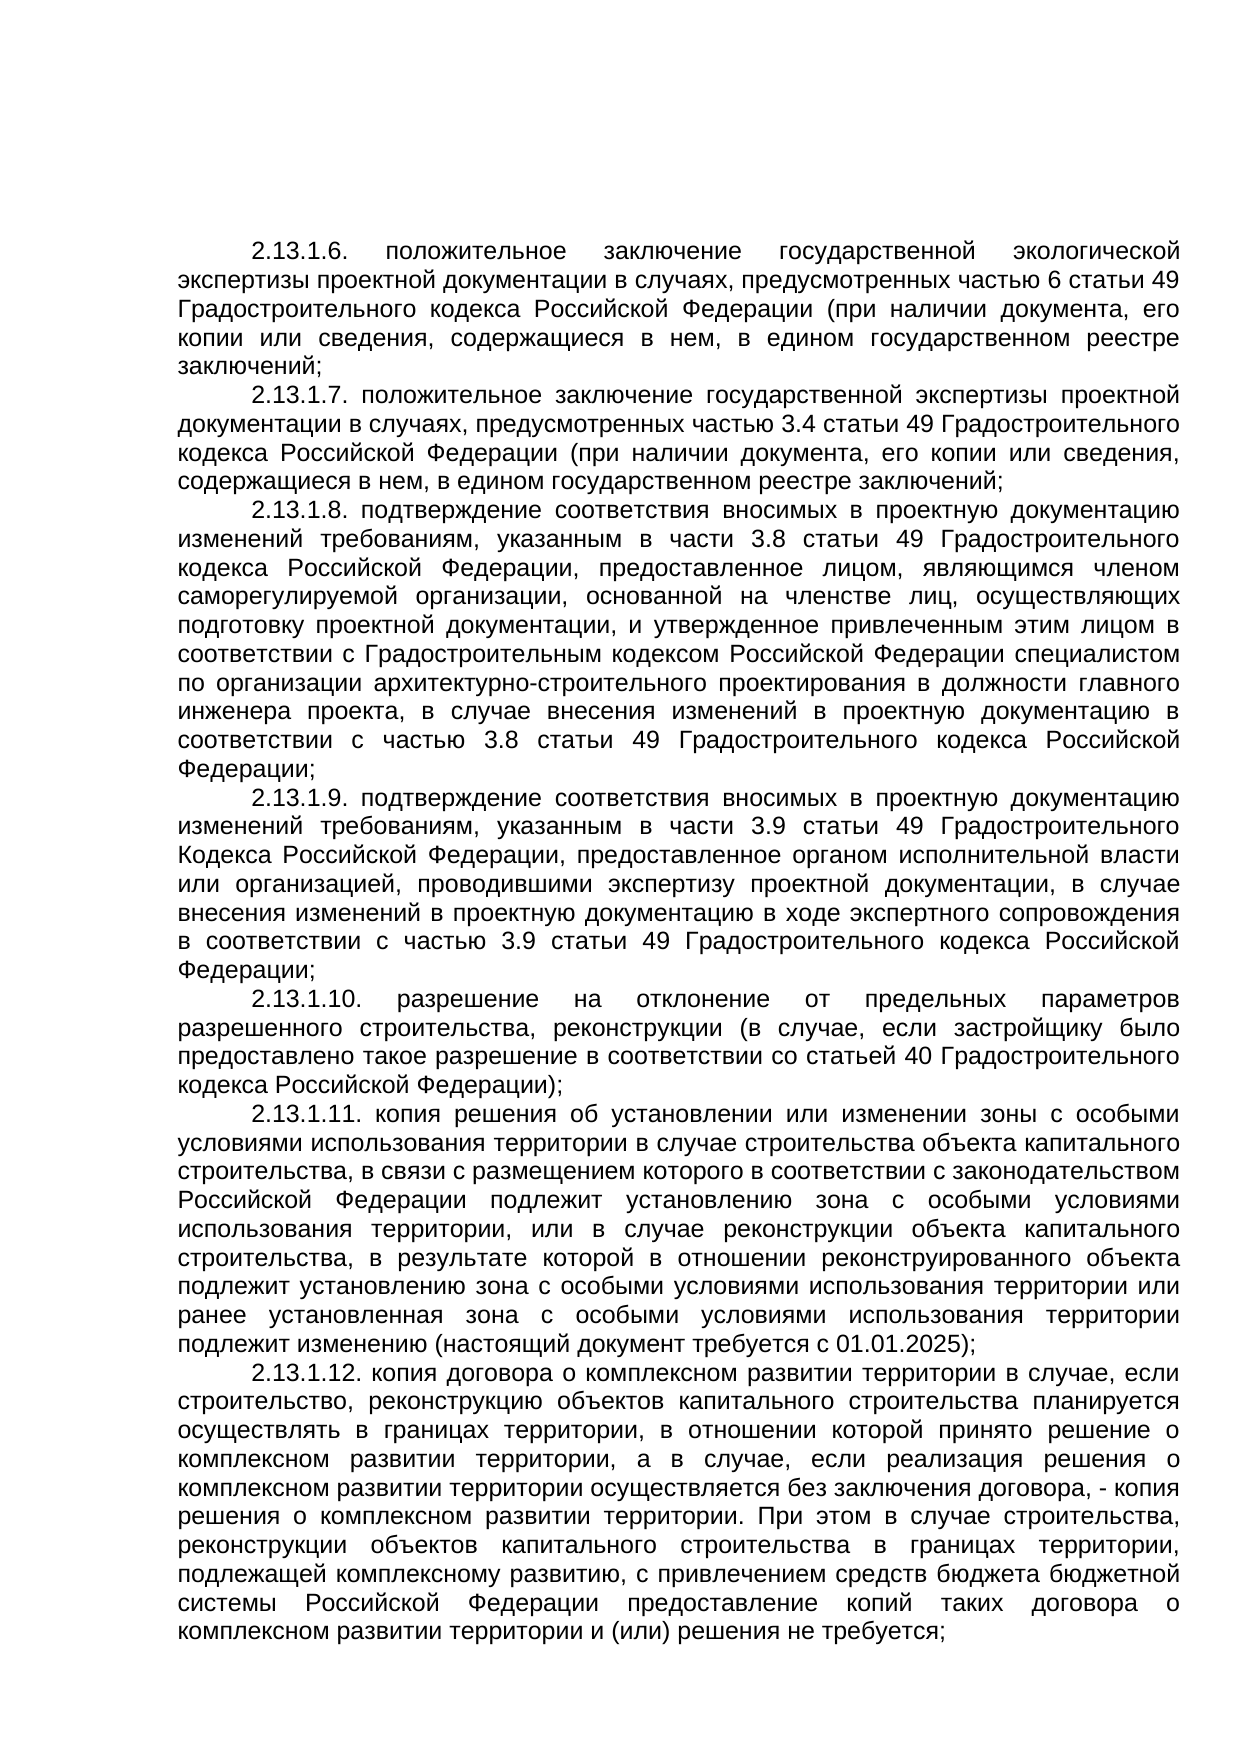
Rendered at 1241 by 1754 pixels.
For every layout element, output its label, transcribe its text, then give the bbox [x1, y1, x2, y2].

text 2.13.1.8. подтверждение соответствия вносимых в проектную документацию изменений требованиям, указанным в части 3.8 статьи 49 Градостроительного кодекса Российской Федерации, предоставленное лицом, являющимся членом саморегулируемой организации, основанной на членстве лиц, осуществляющих подготовку проектной документации, и утвержденное привлеченным этим лицом в соответствии с Градостроительным кодексом Российской Федерации специалистом по организации архитектурно-строительного проектирования в должности главного инженера проекта, в случае внесения изменений в проектную документацию в соответствии с частью 3.8 статьи 49 Градостроительного кодекса Российской Федерации; [177, 495, 1181, 782]
text 2.13.1.10. разрешение на отклонение от предельных параметров разрешенного строительства, реконструкции (в случае, если застройщику было предоставлено такое разрешение в соответствии со статьей 40 Градостроительного кодекса Российской Федерации); [177, 984, 1181, 1099]
text 2.13.1.12. копия договора о комплексном развитии территории в случае, если строительство, реконструкцию объектов капитального строительства планируется осуществлять в границах территории, в отношении которой принято решение о комплексном развитии территории, а в случае, если реализация решения о комплексном развитии территории осуществляется без заключения договора, - копия решения о комплексном развитии территории. При этом в случае строительства, реконструкции объектов капитального строительства в границах территории, подлежащей комплексному развитию, с привлечением средств бюджета бюджетной системы Российской Федерации предоставление копий таких договора о комплексном развитии территории и (или) решения не требуется; [177, 1357, 1181, 1645]
text 2.13.1.11. копия решения об установлении или изменении зоны с особыми условиями использования территории в случае строительства объекта капитального строительства, в связи с размещением которого в соответствии с законодательством Российской Федерации подлежит установлению зона с особыми условиями использования территории, или в случае реконструкции объекта капитального строительства, в результате которой в отношении реконструированного объекта подлежит установлению зона с особыми условиями использования территории или ранее установленная зона с особыми условиями использования территории подлежит изменению (настоящий документ требуется с 01.01.2025); [177, 1099, 1181, 1357]
text 2.13.1.7. положительное заключение государственной экспертизы проектной документации в случаях, предусмотренных частью 3.4 статьи 49 Градостроительного кодекса Российской Федерации (при наличии документа, его копии или сведения, содержащиеся в нем, в едином государственном реестре заключений; [177, 380, 1181, 495]
text 2.13.1.9. подтверждение соответствия вносимых в проектную документацию изменений требованиям, указанным в части 3.9 статьи 49 Градостроительного Кодекса Российской Федерации, предоставленное органом исполнительной власти или организацией, проводившими экспертизу проектной документации, в случае внесения изменений в проектную документацию в ходе экспертного сопровождения в соответствии с частью 3.9 статьи 49 Градостроительного кодекса Российской Федерации; [177, 782, 1181, 984]
text 2.13.1.6. положительное заключение государственной экологической экспертизы проектной документации в случаях, предусмотренных частью 6 статьи 49 Градостроительного кодекса Российской Федерации (при наличии документа, его копии или сведения, содержащиеся в нем, в едином государственном реестре заключений; [177, 236, 1181, 380]
